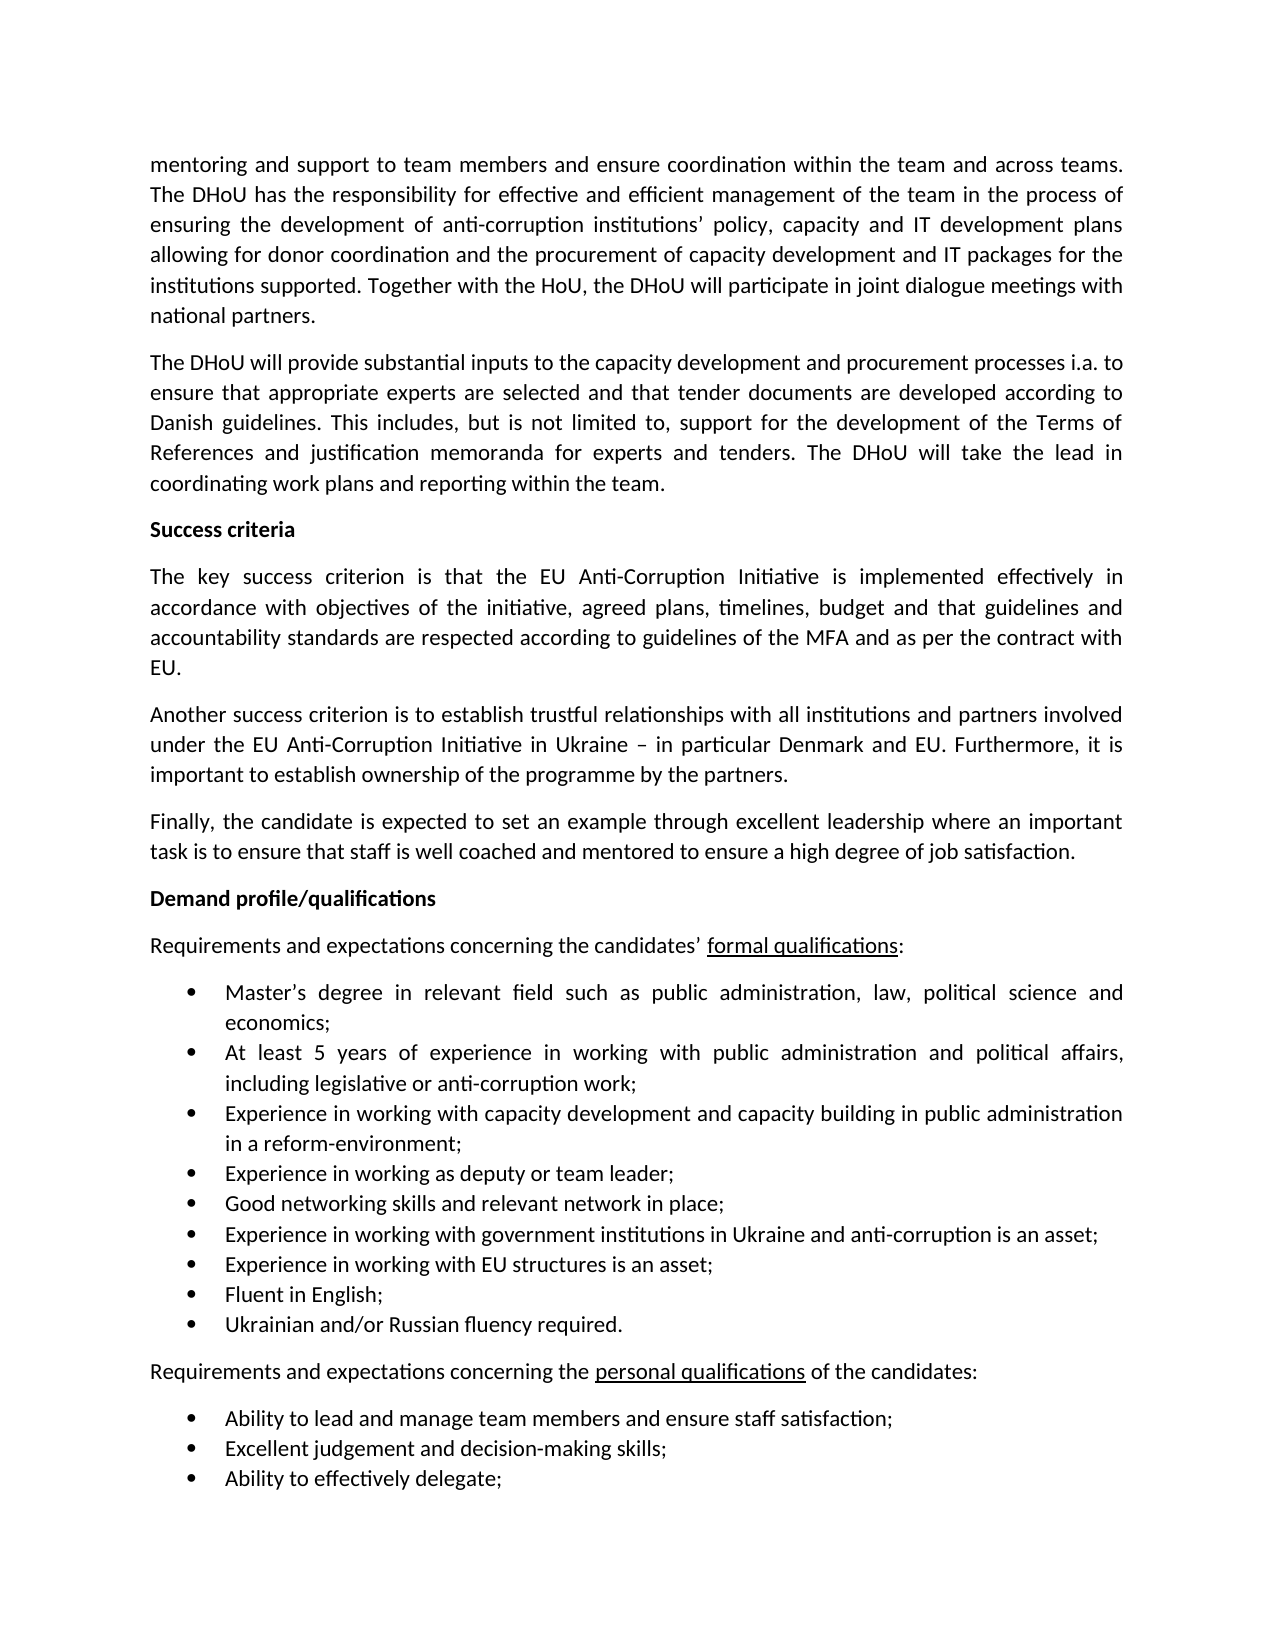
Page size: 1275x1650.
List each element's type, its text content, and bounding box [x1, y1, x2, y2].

list Experience in working with EU structures is an asset; [187, 1250, 1125, 1278]
list Good networking skills and relevant network in place; [187, 1189, 1125, 1218]
list Experience in working with capacity development and capacity building in public administration in a reform-environment; [187, 1099, 1125, 1157]
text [150, 150, 1125, 329]
text Another success criterion is to establish trustful relationships with all institutions and partners involved under the EU Anti-Corruption Initiative in Ukraine – in particular Denmark and EU. Furthermore, it is important to establish ownership of the programme by the partners. [150, 700, 1125, 788]
list At least 5 years of experience in working with public administration and political affairs, including legislative or anti-corruption work; [187, 1038, 1125, 1097]
text The key success criterion is that the EU Anti-Corruption Initiative is implemented effectively in accordance with objectives of the initiative, agreed plans, timelines, budget and that guidelines and accountability standards are respected according to guidelines of the MFA and as per the contract with EU. [150, 562, 1125, 681]
text Requirements and expectations concerning the candidates’ formal qualifications: [150, 931, 1125, 959]
list Ability to lead and manage team members and ensure staff satisfaction; [187, 1404, 1125, 1432]
list Excellent judgement and decision-making skills; [187, 1434, 1125, 1462]
list Ability to effectively delegate; [187, 1464, 1125, 1493]
list Ukrainian and/or Russian fluency required. [187, 1310, 1125, 1338]
text Finally, the candidate is expected to set an example through excellent leadership where an important task is to ensure that staff is well coached and mentored to ensure a high degree of job satisfaction. [150, 807, 1125, 866]
list Experience in working with government institutions in Ukraine and anti-corruption is an asset; [187, 1220, 1125, 1248]
text Success criteria [150, 516, 1125, 544]
text The DHoU will provide substantial inputs to the capacity development and procurement processes i.a. to ensure that appropriate experts are selected and that tender documents are developed according to Danish guidelines. This includes, but is not limited to, support for the development of the Terms of References and justification memoranda for experts and tenders. The DHoU will take the lead in coordinating work plans and reporting within the team. [150, 348, 1125, 497]
text Requirements and expectations concerning the personal qualifications of the candidates: [150, 1357, 1125, 1385]
text Demand profile/qualifications [150, 884, 1125, 912]
list Fluent in English; [187, 1280, 1125, 1308]
list Experience in working as deputy or team leader; [187, 1159, 1125, 1187]
list Master’s degree in relevant field such as public administration, law, political science and economics; [187, 978, 1125, 1036]
